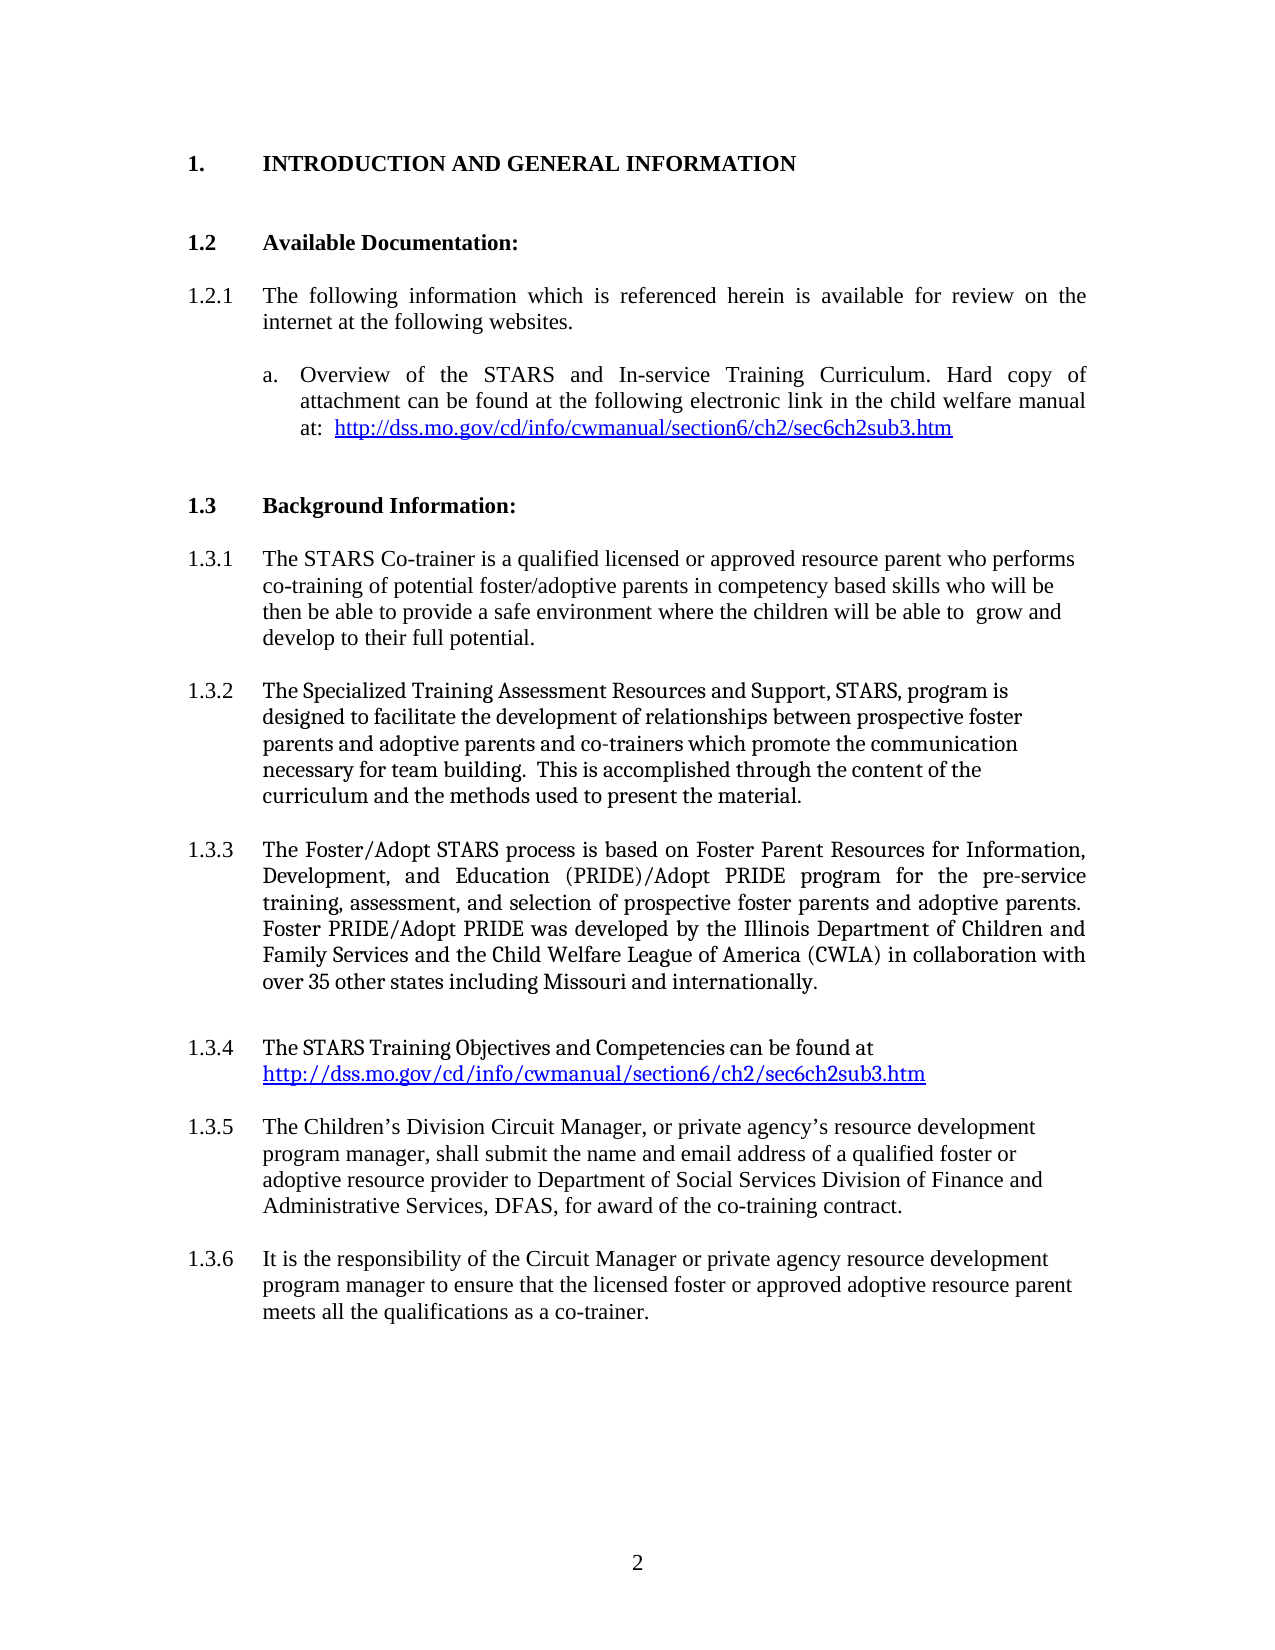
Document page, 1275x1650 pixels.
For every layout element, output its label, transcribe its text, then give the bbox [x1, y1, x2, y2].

text 1.3.6 It is the responsibility of the Circuit Manager or private agency resource development program manager to ensure that the licensed foster or approved adoptive resource parent meets all the qualifications as a co-trainer. [187, 1245, 1087, 1324]
text 1.3.5 The Children’s Division Circuit Manager, or private agency’s resource development program manager, shall submit the name and email address of a qualified foster or adoptive resource provider to Department of Social Services Division of Finance and Administrative Services, DFAS, for award of the co-training contract. [187, 1113, 1087, 1219]
text 1.2 Available Documentation: [187, 229, 1087, 255]
text a. Overview of the STARS and In-service Training Curriculum. Hard copy of attachment can be found at the following electronic link in the child welfare manual at: http://dss.mo.gov/cd/info/cwmanual/section6/ch2/sec6ch2sub3.htm [262, 361, 1087, 440]
text 1.2.1 The following information which is referenced herein is available for review on the internet at the following websites. [187, 282, 1087, 334]
text 1.3 Background Information: [187, 493, 1087, 519]
text 1.3.2 The Specialized Training Assessment Resources and Support, STARS, program is designed to facilitate the development of relationships between prospective foster parents and adoptive parents and co-trainers which promote the communication necessary for team building. This is accomplished through the content of the curriculum and the methods used to present the material. [187, 677, 1087, 809]
text 1. INTRODUCTION AND GENERAL INFORMATION [187, 150, 1087, 176]
text 1.3.4 The STARS Training Objectives and Competencies can be found at http://dss.mo.gov/cd/info/cwmanual/section6/ch2/sec6ch2sub3.htm [187, 1034, 1087, 1087]
text 1.3.1 The STARS Co-trainer is a qualified licensed or approved resource parent who performs co-training of potential foster/adoptive parents in competency based skills who will be then be able to provide a safe environment where the children will be able to grow and develop to their full potential. [187, 545, 1087, 651]
text 1.3.3 The Foster/Adopt STARS process is based on Foster Parent Resources for Information, Development, and Education (PRIDE)/Adopt PRIDE program for the pre-service training, assessment, and selection of prospective foster parents and adoptive parents. Foster PRIDE/Adopt PRIDE was developed by the Illinois Department of Children and Family Services and the Child Welfare League of America (CWLA) in collaboration with over 35 other states including Missouri and internationally. [187, 836, 1087, 995]
